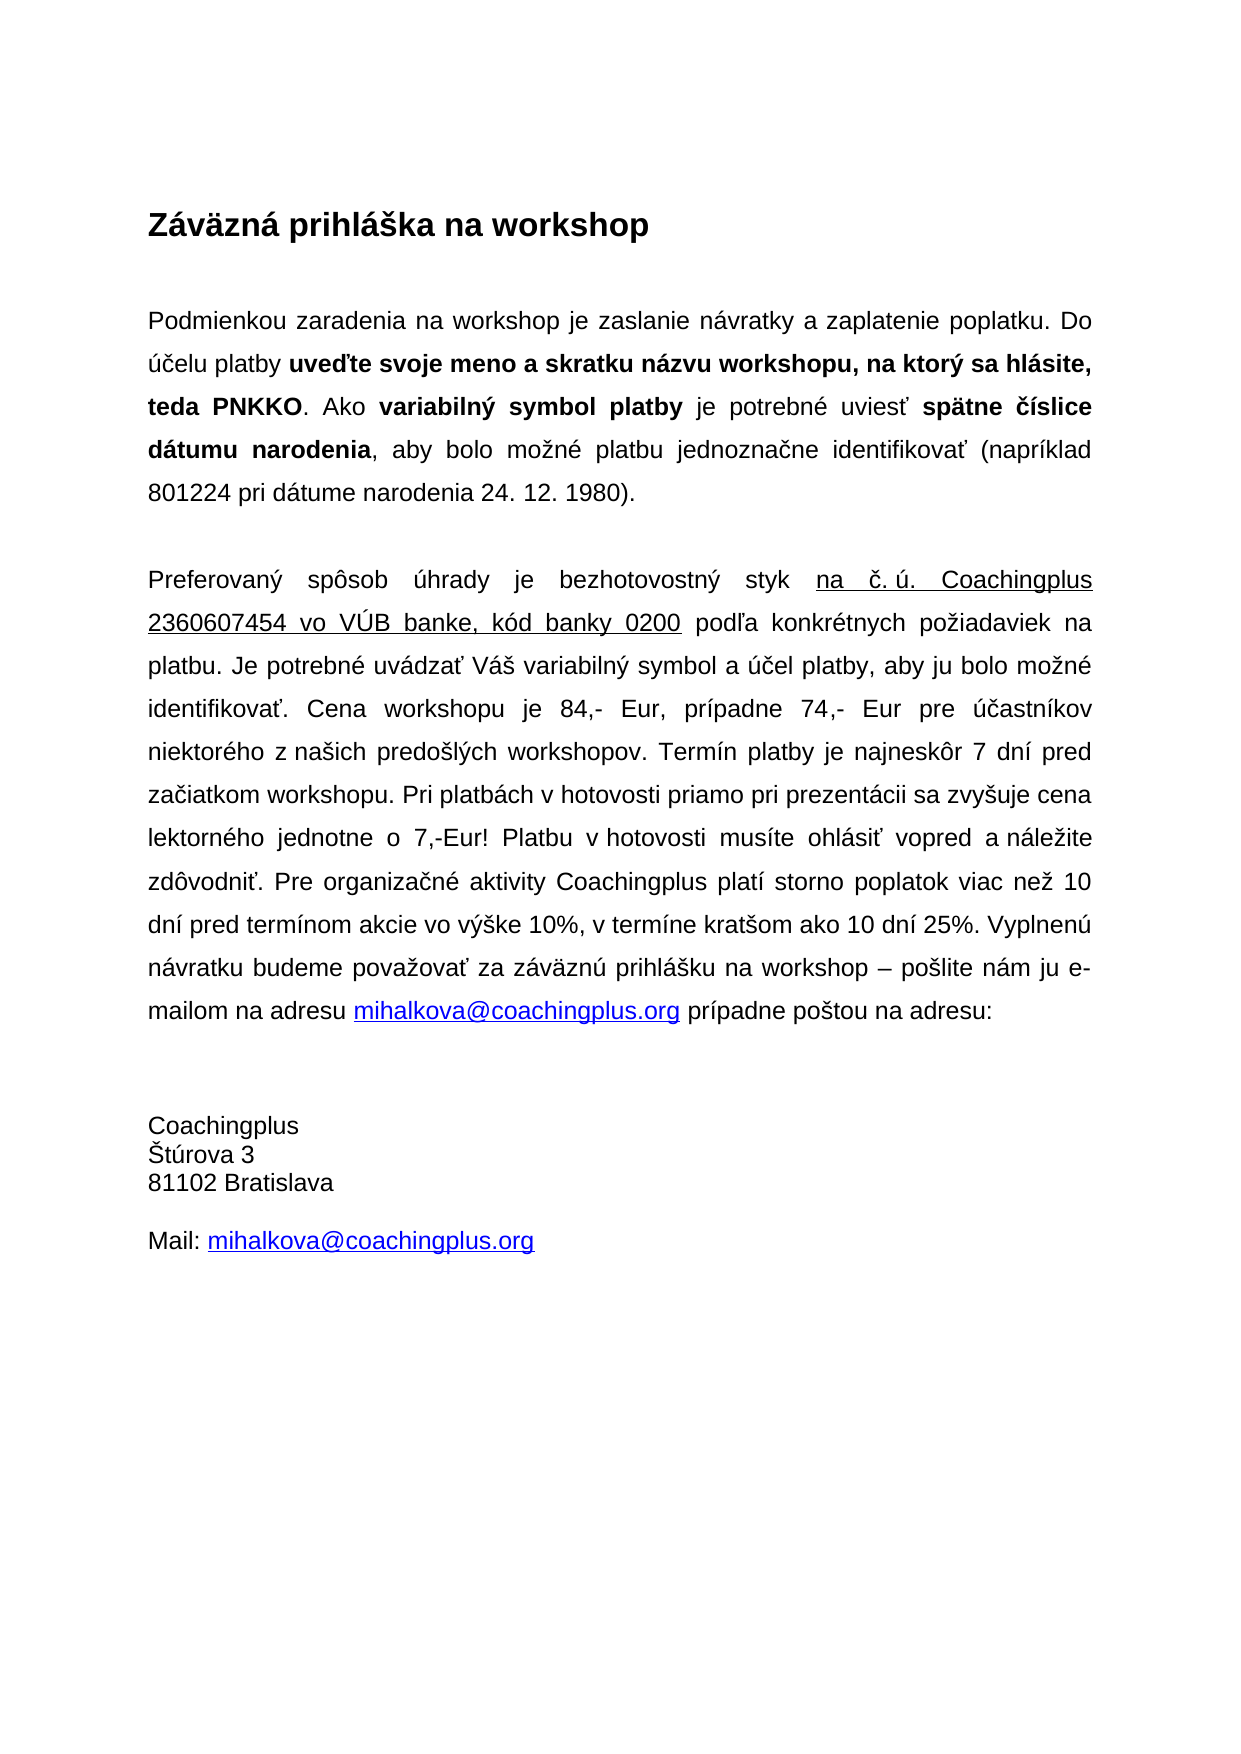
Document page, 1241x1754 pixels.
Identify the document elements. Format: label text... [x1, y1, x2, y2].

text Coachingplus [148, 1111, 1093, 1140]
text Podmienkou zaradenia na workshop je zaslanie návratky a zaplatenie poplatku. Do účelu platby uveďte svoje meno a skratku názvu workshopu, na ktorý sa hlásite, teda PNKKO. Ako variabilný symbol platby je potrebné uviesť spätne číslice dátumu narodenia, aby bolo možné platbu jednoznačne identifikovať (napríklad 801224 pri dátume narodenia 24. 12. 1980). [148, 306, 1093, 507]
text Preferovaný spôsob úhrady je bezhotovostný styk na č. ú. Coachingplus 2360607454 vo VÚB banke, kód banky 0200 podľa konkrétnych požiadaviek na platbu. Je potrebné uvádzať Váš variabilný symbol a účel platby, aby ju bolo možné identifikovať. Cena workshopu je 84,- Eur, prípadne 74,- Eur pre účastníkov niektorého z našich predošlých workshopov. Termín platby je najneskôr 7 dní pred začiatkom workshopu. Pri platbách v hotovosti priamo pri prezentácii sa zvyšuje cena lektorného jednotne o 7,-Eur! Platbu v hotovosti musíte ohlásiť vopred a náležite zdôvodniť. Pre organizačné aktivity Coachingplus platí storno poplatok viac než 10 dní pred termínom akcie vo výške 10%, v termíne kratšom ako 10 dní 25%. Vyplnenú návratku budeme považovať za záväznú prihlášku na workshop – pošlite nám ju e-mailom na adresu mihalkova@coachingplus.org prípadne poštou na adresu: [148, 565, 1093, 1025]
text Štúrova 3 [148, 1140, 1093, 1168]
text Mail: mihalkova@coachingplus.org [148, 1226, 1093, 1255]
text Záväzná prihláška na workshop [148, 205, 1093, 244]
text 81102 Bratislava [148, 1168, 1093, 1197]
